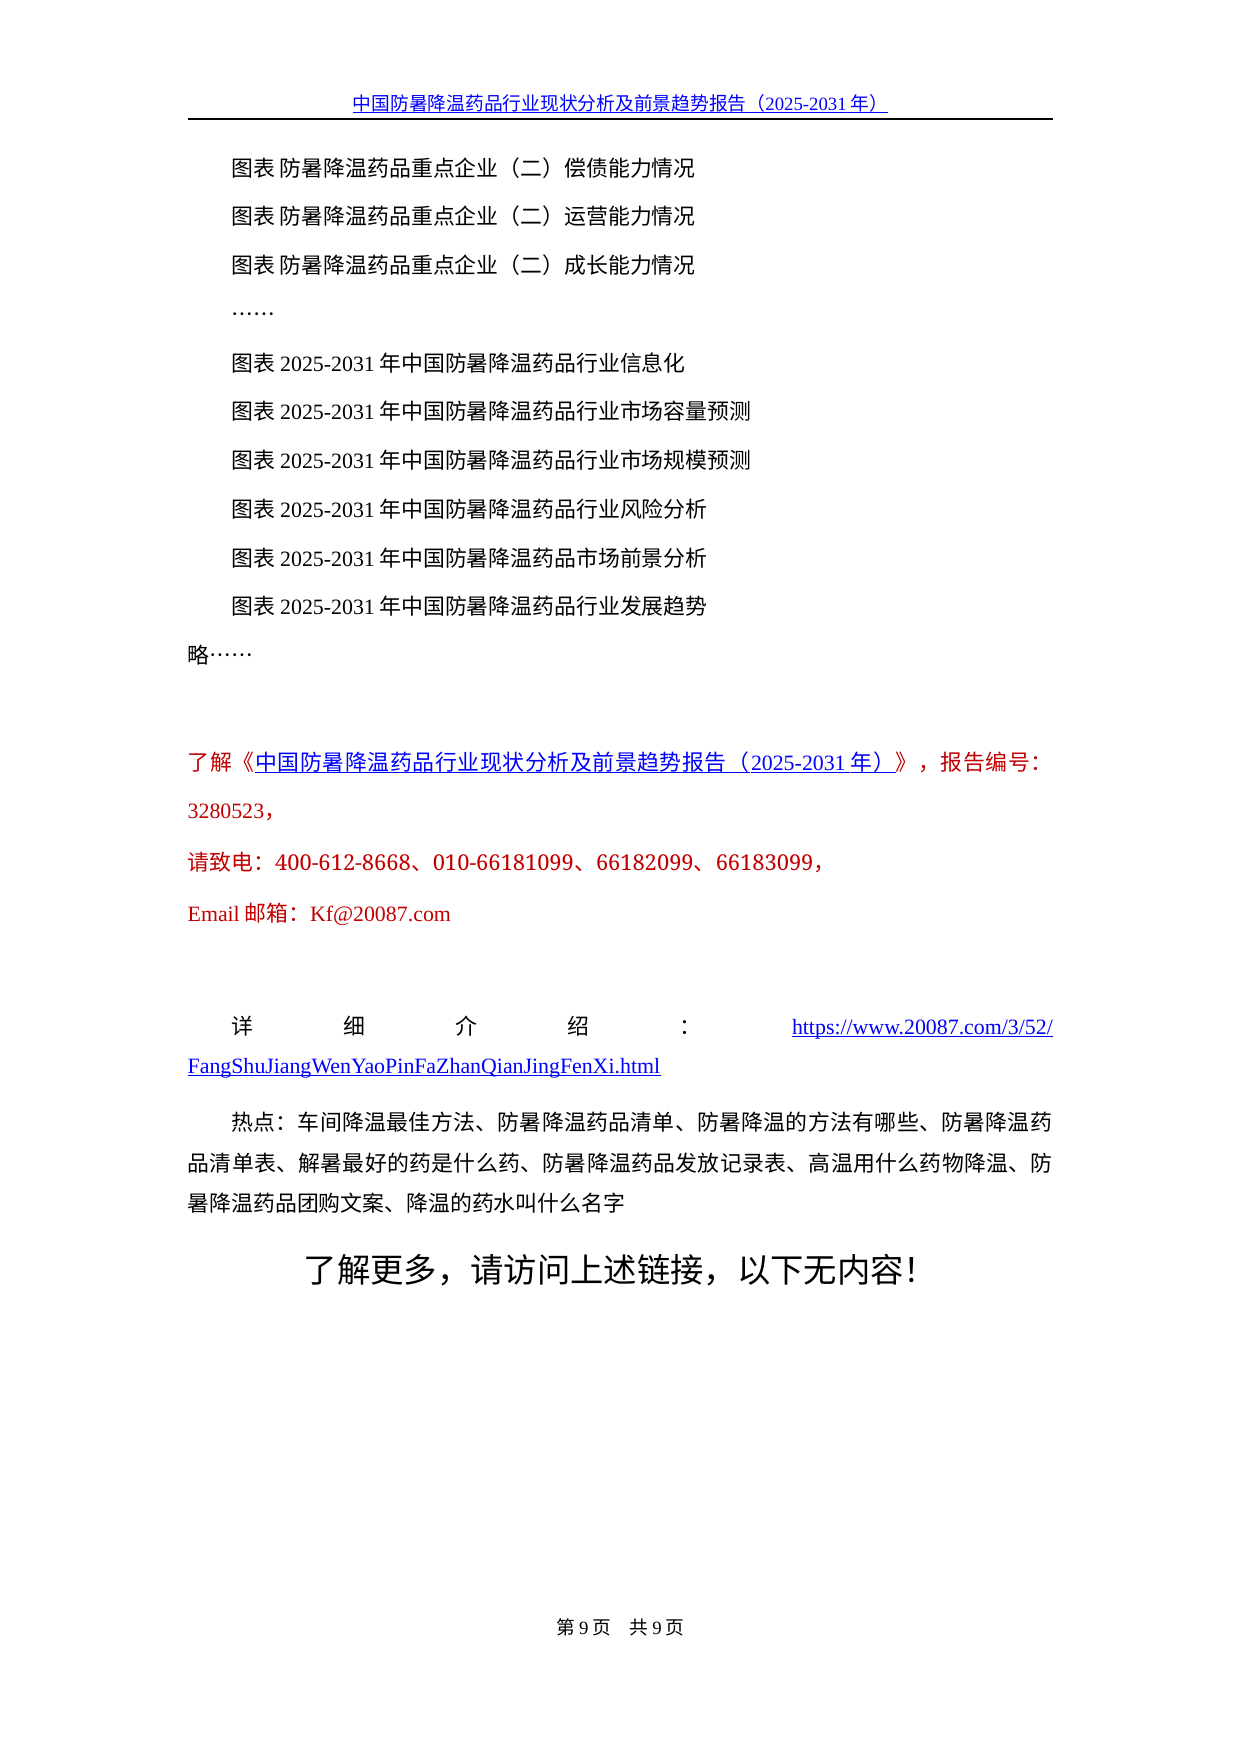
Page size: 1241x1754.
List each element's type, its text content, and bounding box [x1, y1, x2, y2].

text Email邮箱：Kf@20087.com [187, 896, 1053, 928]
title 了解更多，请访问上述链接，以下无内容！ [187, 1236, 1053, 1301]
text 热点：车间降温最佳方法、防暑降温药品清单、防暑降温的方法有哪些、防暑降温药品清单表、解暑最好的药是什么药、防暑降温药品发放记录表、高温用什么药物降温、防暑降温药品团购文案、降温的药水叫什么名字 [187, 1104, 1053, 1218]
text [187, 150, 1053, 670]
text 请致电：400-612-8668、010-66181099、66182099、66183099， [187, 844, 1053, 877]
text 了解《中国防暑降温药品行业现状分析及前景趋势报告（2025-2031年）》，报告编号：3280523， [187, 744, 1053, 825]
text 详细介绍：https://www.20087.com/3/52/FangShuJiangWenYaoPinFaZhanQianJingFenXi.html [187, 1009, 1053, 1082]
